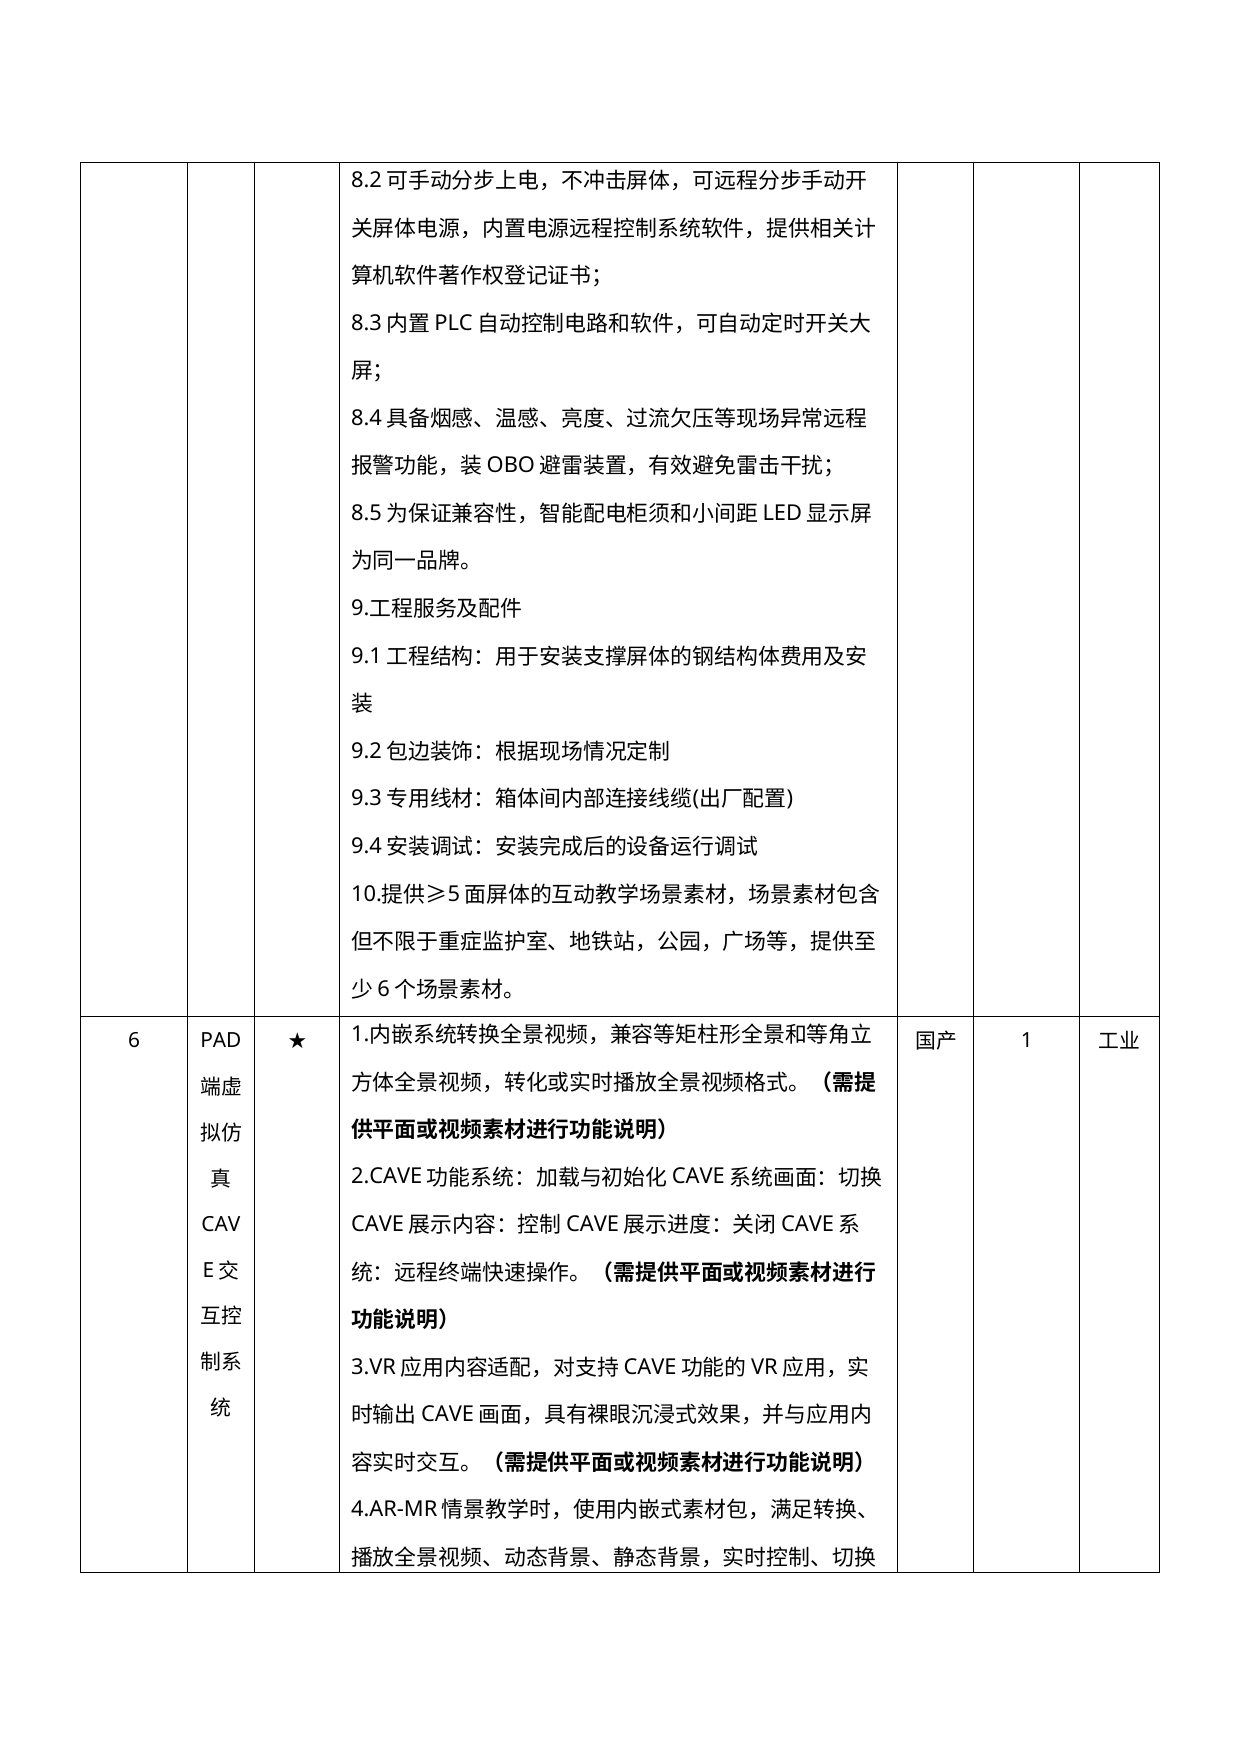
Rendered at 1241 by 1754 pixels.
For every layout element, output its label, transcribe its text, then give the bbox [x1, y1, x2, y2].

table_cell 6 [81, 1017, 187, 1572]
table_cell ● [255, 163, 339, 1016]
table_cell ★ [255, 1017, 339, 1572]
table_cell 国产 [898, 1017, 973, 1572]
table_cell 1 [974, 1017, 1079, 1572]
table_cell 工业 [1080, 1017, 1159, 1572]
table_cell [340, 1017, 897, 1572]
table_cell PAD端虚拟仿真CAVE交互控制系统 [188, 1017, 254, 1572]
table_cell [340, 163, 897, 1016]
